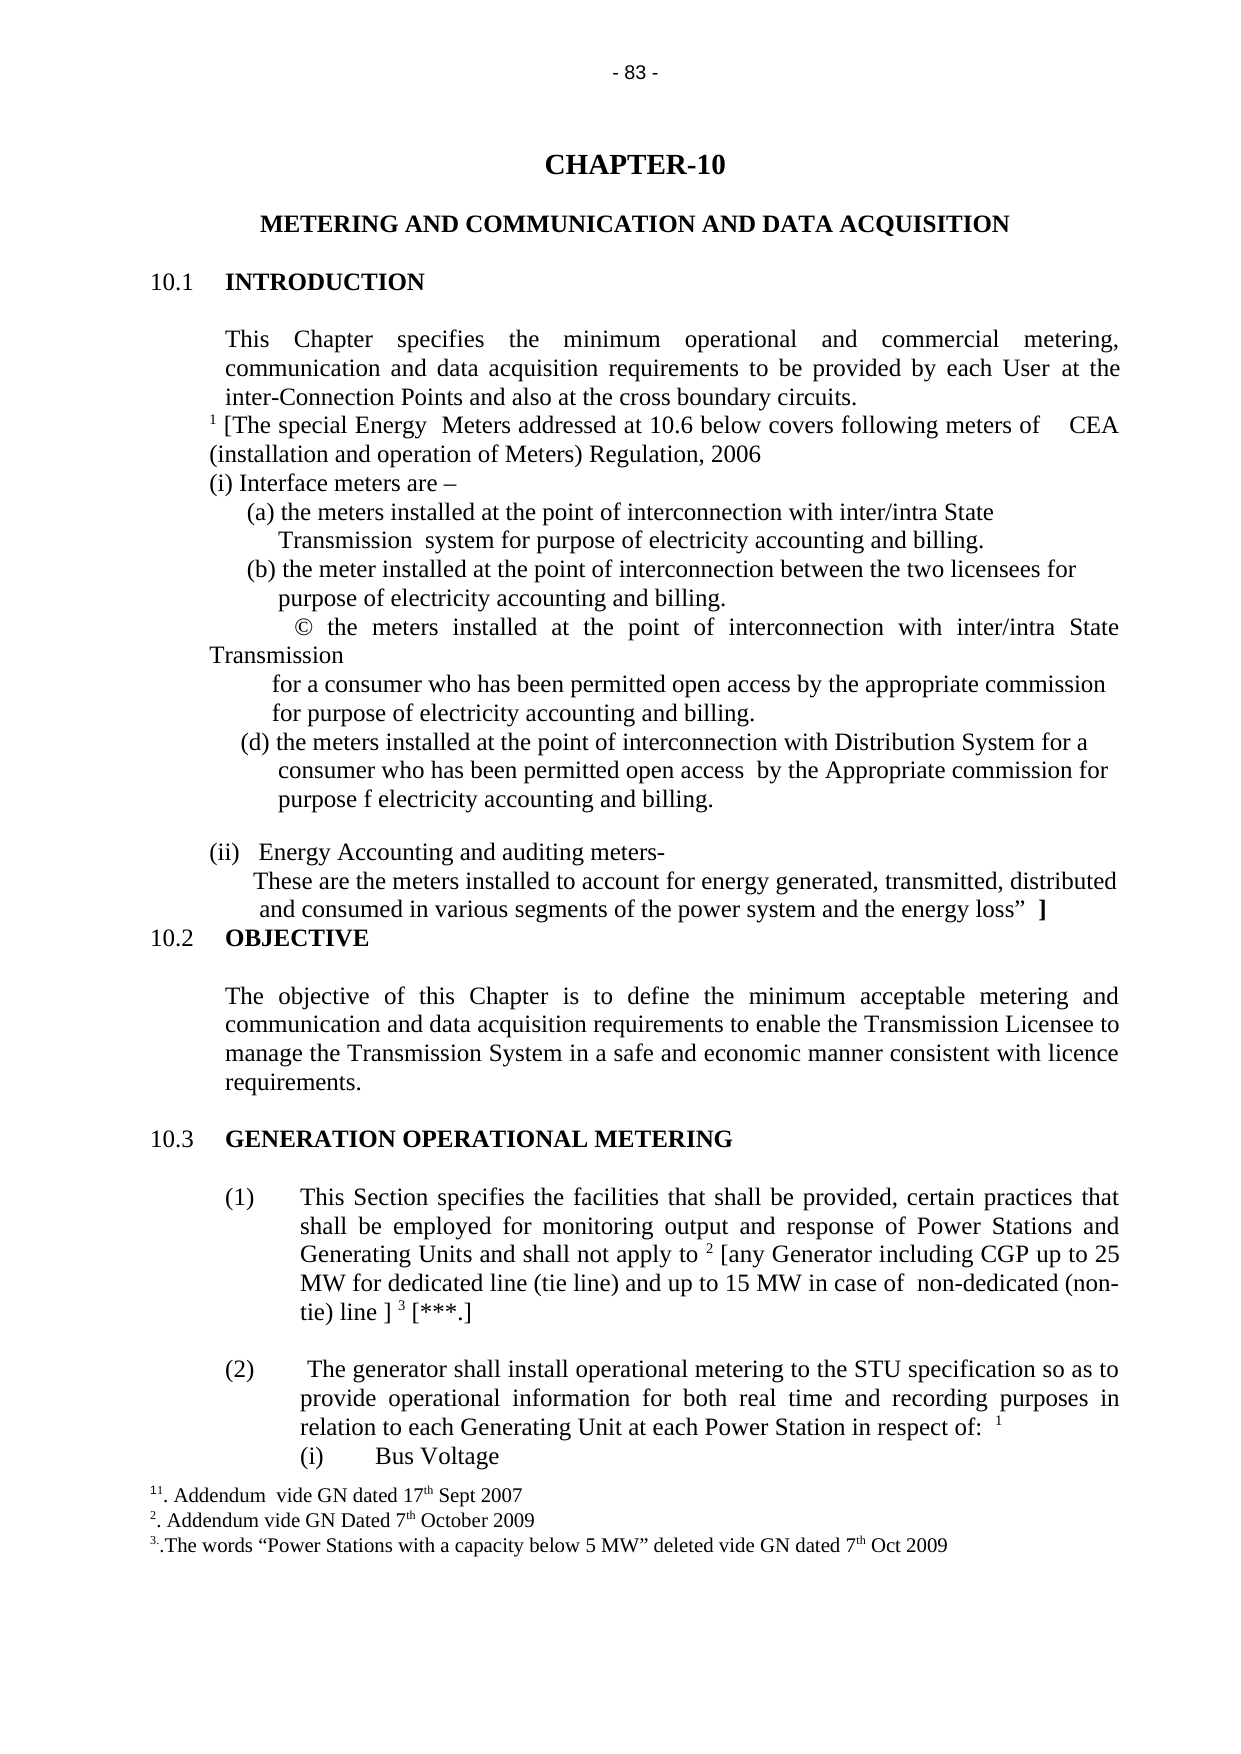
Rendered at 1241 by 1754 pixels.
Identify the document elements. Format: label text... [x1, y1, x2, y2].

text (ii) Energy Accounting and auditing meters- [209, 837, 1120, 866]
text for a consumer who has been permitted open access by the appropriate commission [209, 669, 1120, 698]
text (d) the meters installed at the point of interconnection with Distribution System for a [209, 727, 1120, 756]
text This Chapter specifies the minimum operational and commercial metering, communication and data acquisition requirements to be provided by each User at the inter-Connection Points and also at the cross boundary circuits. [225, 324, 1120, 411]
text consumer who has been permitted open access by the Appropriate commission for [209, 756, 1120, 784]
text (2) The generator shall install operational metering to the STU specification so as to provide operational information for both real time and recording purposes in relation to each Generating Unit at each Power Station in respect of: [225, 1354, 1120, 1441]
text (1) This Section specifies the facilities that shall be provided, certain practices that shall be employed for monitoring output and response of Power Stations and Generating Units and shall not apply to 2 [any Generator including CGP up to 25 MW for dedicated line (tie line) and up to 15 MW in case of non-dedicated (non-tie) line ] 3 [***.] [225, 1182, 1120, 1326]
text The objective of this Chapter is to define the minimum acceptable metering and communication and data acquisition requirements to enable the Transmission Licensee to manage the Transmission System in a safe and economic manner consistent with licence requirements. [225, 981, 1120, 1096]
text (a) the meters installed at the point of interconnection with inter/ [209, 497, 1120, 526]
text purpose of electricity accounting and billing. [209, 583, 1120, 612]
text (b) the meter installed at the point of interconnection between the two licensees for [209, 554, 1120, 583]
text 1 [The special Energy Meters addressed at 10.6 below covers following meters of CEA (installation and operation of Meters) Regulation, 2006 [209, 411, 1120, 468]
text and consumed in various segments of the power system and the energy loss” ] [209, 894, 1120, 923]
text for purpose of electricity accounting and billing. [209, 698, 1120, 727]
text © the meters installed at the point of interconnection with inter/intra State Transmission [209, 612, 1120, 669]
text (i) Bus Voltage [300, 1441, 1120, 1469]
text purpose f electricity accounting and billing. [209, 784, 1120, 813]
text 10.2 OBJECTIVE [150, 923, 1120, 952]
text (i) Interface meters are – [209, 468, 1120, 497]
text CHAPTER-10 [150, 147, 1120, 181]
text METERING AND COMMUNICATION AND DATA ACQUISITION [150, 209, 1120, 238]
text These are the meters installed to account for energy generated, transmitted, distributed [209, 866, 1120, 894]
text Transmission system for purpose of electricity accounting and billing. [209, 526, 1120, 554]
text 10.1 INTRODUCTION [150, 267, 1120, 296]
text 10.3 GENERATION OPERATIONAL METERING [150, 1124, 1120, 1153]
